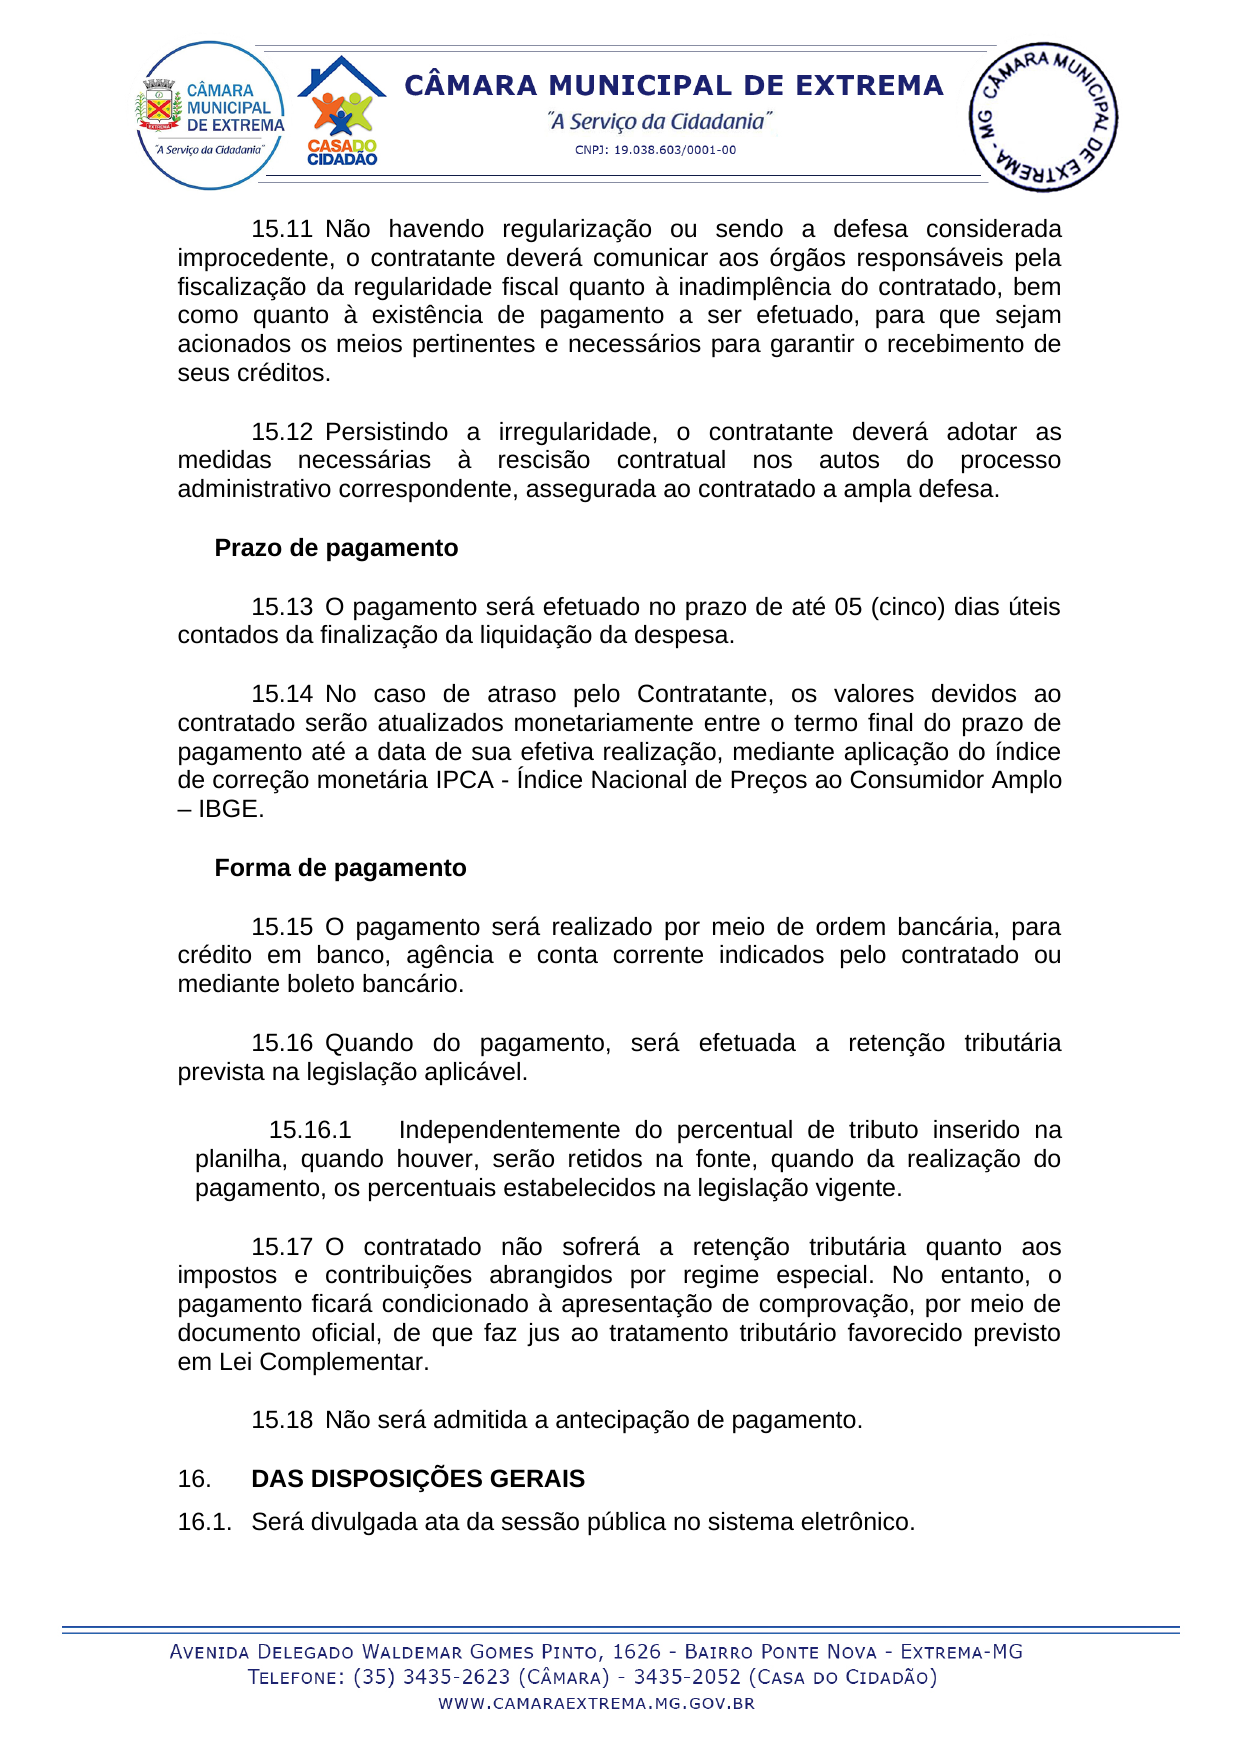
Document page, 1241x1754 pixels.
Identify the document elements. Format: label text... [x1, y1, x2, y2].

list Independentemente do percentual de tributo inserido na planilha, quando houver, serão retidos na fonte, quando da realização do pagamento, os percentuais estabelecidos na legislação vigente. [195, 1115, 1063, 1201]
list O pagamento será efetuado no prazo de até 05 (cinco) dias úteis contados da finalização da liquidação da despesa. [177, 591, 1063, 649]
list No caso de atraso pelo Contratante, os valores devidos ao contratado serão atualizados monetariamente entre o termo final do prazo de pagamento até a data de sua efetiva realização, mediante aplicação do índice de correção monetária IPCA - Índice Nacional de Preços ao Consumidor Amplo – IBGE. [177, 679, 1063, 823]
list Não será admitida a antecipação de pagamento. [177, 1405, 1063, 1434]
list O pagamento será realizado por meio de ordem bancária, para crédito em banco, agência e conta corrente indicados pelo contratado ou mediante boleto bancário. [177, 911, 1063, 998]
picture [46, 1615, 1194, 1724]
list Quando do pagamento, será efetuada a retenção tributária prevista na legislação aplicável. [177, 1028, 1063, 1085]
picture [124, 30, 1123, 221]
list O contratado não sofrerá a retenção tributária quanto aos impostos e contribuições abrangidos por regime especial. No entanto, o pagamento ficará condicionado à apresentação de comprovação, por meio de documento oficial, de que faz jus ao tratamento tributário favorecido previsto em Lei Complementar. [177, 1231, 1063, 1375]
text Forma de pagamento [214, 853, 1063, 881]
text 16. DAS DISPOSIÇÕES GERAIS [177, 1464, 1063, 1493]
list Persistindo a irregularidade, o contratante deverá adotar as medidas necessárias à rescisão contratual nos autos do processo administrativo correspondente, assegurada ao contratado a ampla defesa. [177, 416, 1063, 503]
text Prazo de pagamento [214, 533, 1063, 561]
list Não havendo regularização ou sendo a defesa considerada improcedente, o contratante deverá comunicar aos órgãos responsáveis pela fiscalização da regularidade fiscal quanto à inadimplência do contratado, bem como quanto à existência de pagamento a ser efetuado, para que sejam acionados os meios pertinentes e necessários para garantir o recebimento de seus créditos. [177, 214, 1063, 386]
text 16.1. Será divulgada ata da sessão pública no sistema eletrônico. [177, 1507, 1063, 1536]
